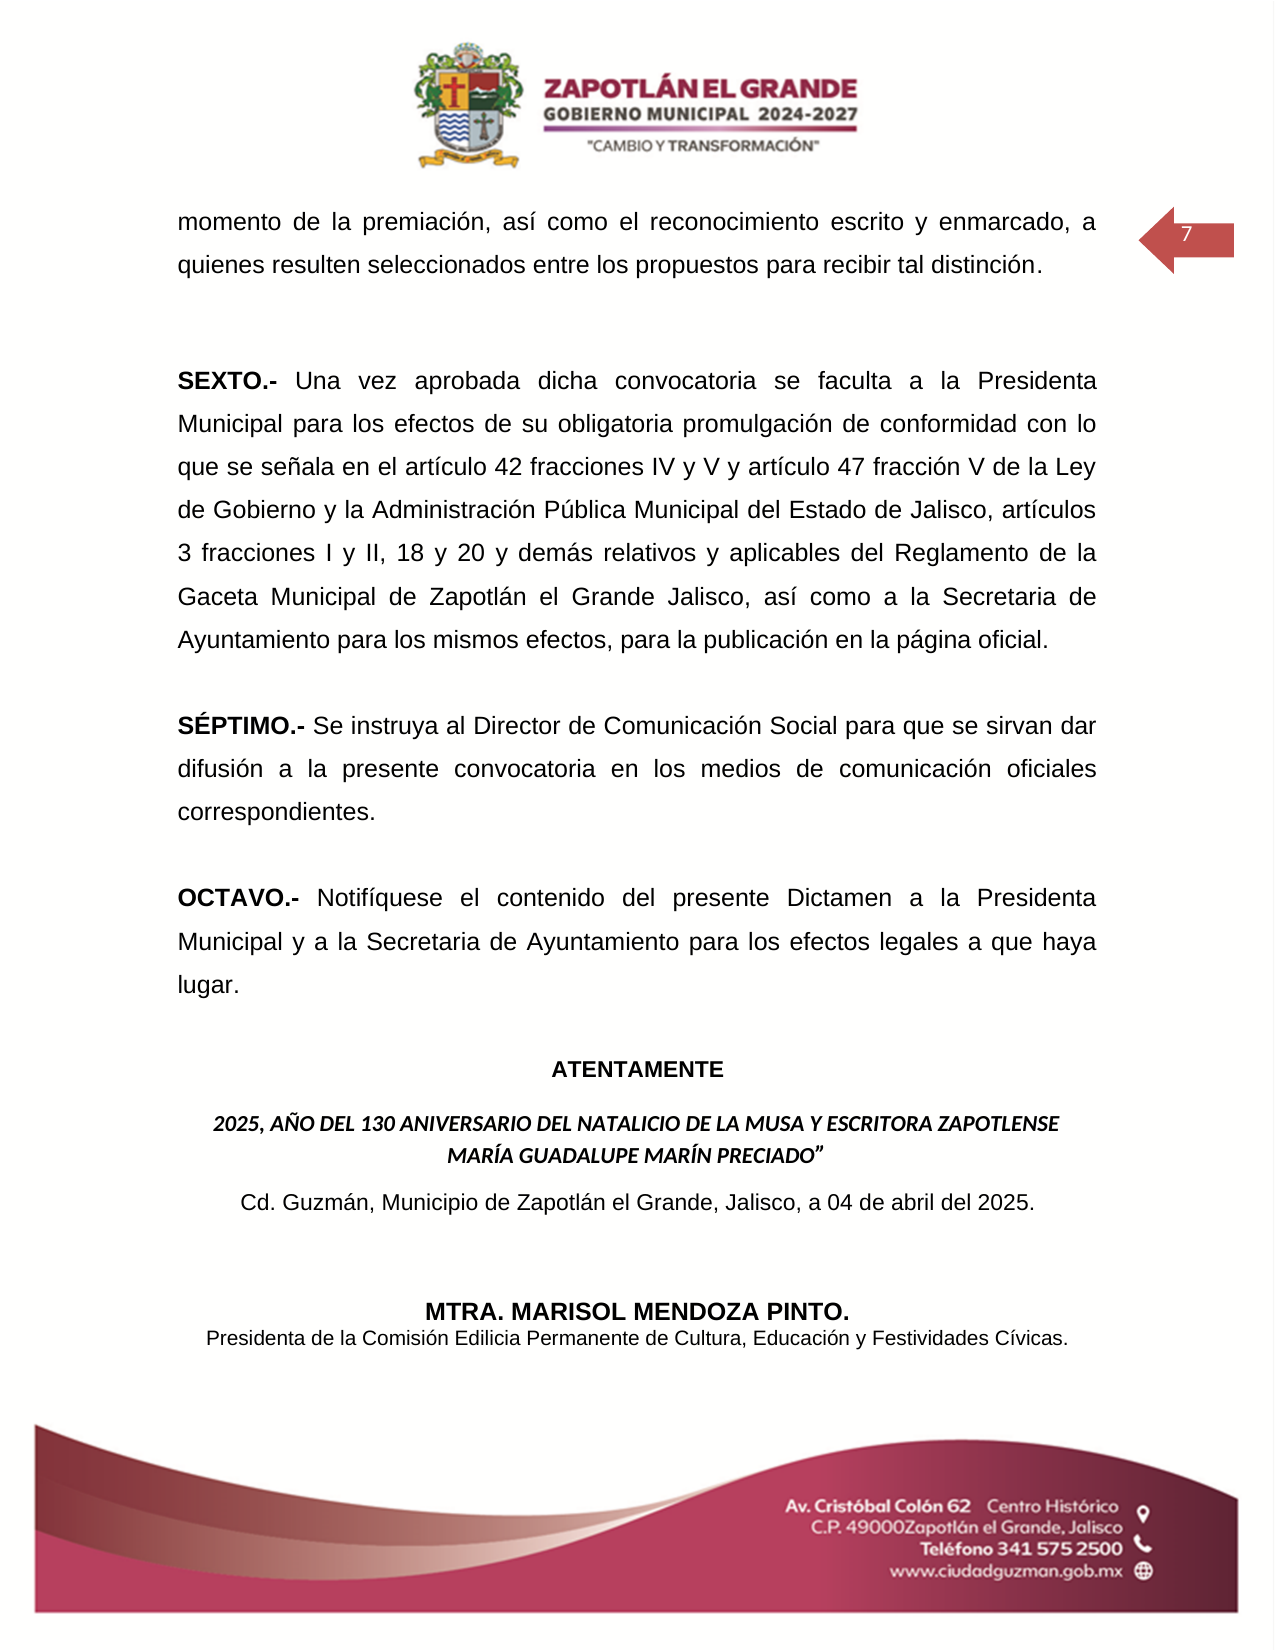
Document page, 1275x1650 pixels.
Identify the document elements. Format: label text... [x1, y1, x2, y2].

text 2025, AÑO DEL 130 ANIVERSARIO DEL NATALICIO DE LA MUSA Y ESCRITORA ZAPOTLENSE MARÍA GUADALUPE MARÍN PRECIADO” [177, 1109, 1098, 1170]
text SÉPTIMO.- Se instruya al Director de Comunicación Social para que se sirvan dar difusión a la presente convocatoria en los medios de comunicación oficiales correspondientes. [177, 711, 1098, 826]
text Presidenta de la Comisión Edilicia Permanente de Cultura, Educación y Festividades Cívicas. [177, 1325, 1098, 1349]
text OCTAVO.- Notifíquese el contenido del presente Dictamen a la Presidenta Municipal y a la Secretaria de Ayuntamiento para los efectos legales a que haya lugar. [177, 883, 1098, 998]
picture [0, 1, 1275, 1650]
text MTRA. MARISOL MENDOZA PINTO. [177, 1297, 1098, 1325]
text Cd. Guzmán, Municipio de Zapotlán el Grande, Jalisco, a 04 de abril del 2025. [177, 1189, 1098, 1216]
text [177, 207, 1098, 279]
text SEXTO.- Una vez aprobada dicha convocatoria se faculta a la Presidenta Municipal para los efectos de su obligatoria promulgación de conformidad con lo que se señala en el artículo 42 fracciones IV y V y artículo 47 fracción V de la Ley de Gobierno y la Administración Pública Municipal del Estado de Jalisco, artículos 3 fracciones I y II, 18 y 20 y demás relativos y aplicables del Reglamento de la Gaceta Municipal de Zapotlán el Grande Jalisco, así como a la Secretaria de Ayuntamiento para los mismos efectos, para la publicación en la página oficial. [177, 366, 1098, 653]
text ATENTAMENTE [177, 1056, 1098, 1082]
